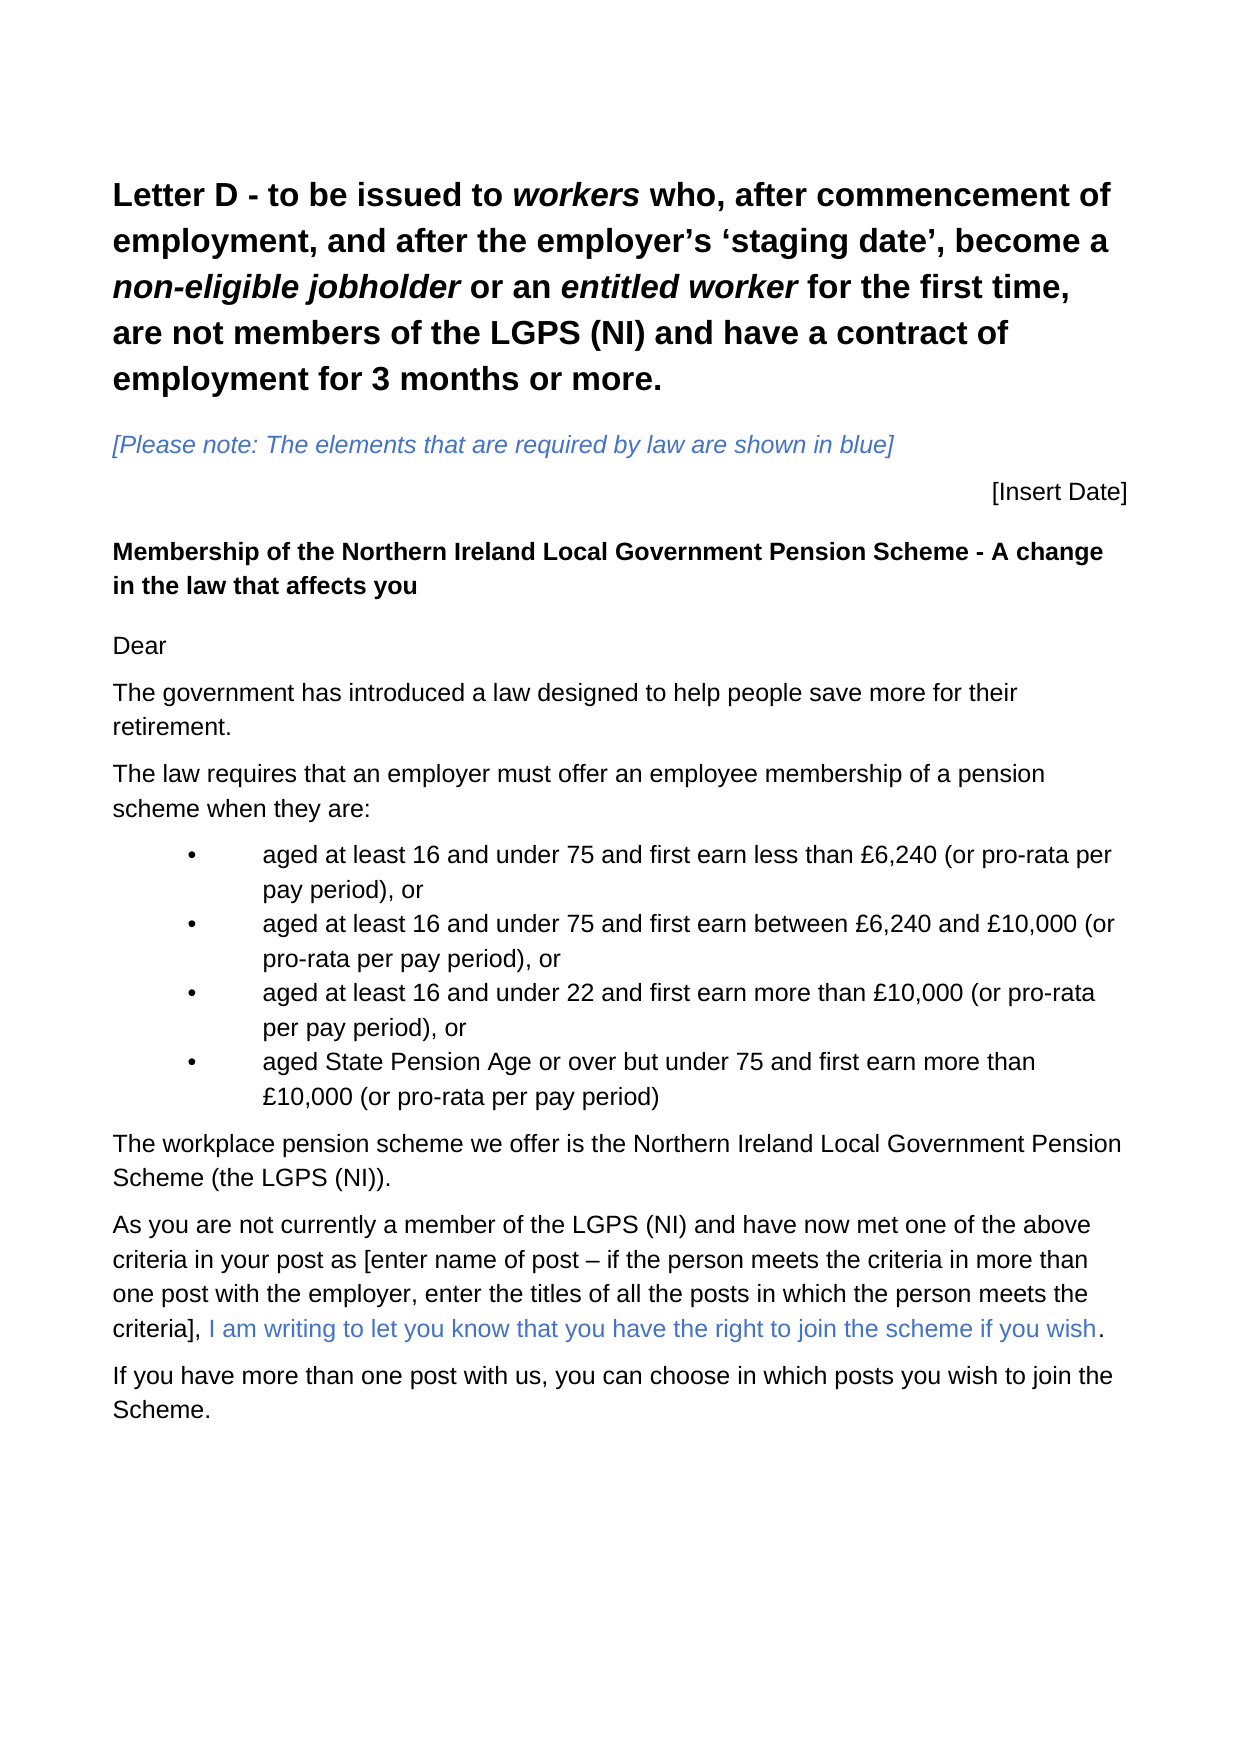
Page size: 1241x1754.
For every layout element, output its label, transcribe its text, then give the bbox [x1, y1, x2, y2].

subtitle Membership of the Northern Ireland Local Government Pension Scheme - A change in the law that affects you [112, 537, 1128, 600]
text [Insert Date] [112, 477, 1128, 506]
text Dear [112, 631, 1128, 659]
text The government has introduced a law designed to help people save more for their retirement. [112, 678, 1128, 741]
text If you have more than one post with us, you can choose in which posts you wish to join the Scheme. [112, 1361, 1128, 1424]
list • aged at least 16 and under 22 and first earn more than £10,000 (or pro-rata per pay period), or [187, 978, 1128, 1042]
list • aged State Pension Age or over but under 75 and first earn more than £10,000 (or pro-rata per pay period) [187, 1047, 1128, 1111]
subtitle Letter D - to be issued to workers who, after commencement of employment, and after the employer’s ‘staging date’, become a non-eligible jobholder or an entitled worker for the first time, are not members of the LGPS (NI) and have a contract of employment for 3 months or more. [112, 175, 1128, 398]
text The law requires that an employer must offer an employee membership of a pension scheme when they are: [112, 759, 1128, 822]
text [Please note: The elements that are required by law are shown in blue] [112, 430, 1128, 459]
list • aged at least 16 and under 75 and first earn less than £6,240 (or pro-rata per pay period), or [187, 841, 1128, 904]
list • aged at least 16 and under 75 and first earn between £6,240 and £10,000 (or pro-rata per pay period), or [187, 909, 1128, 973]
text As you are not currently a member of the LGPS (NI) and have now met one of the above criteria in your post as [enter name of post – if the person meets the criteria in more than one post with the employer, enter the titles of all the posts in which the person meets the criteria], I am writing to let you know that you have the right to join the scheme if you wish. [112, 1210, 1128, 1342]
text The workplace pension scheme we offer is the Northern Ireland Local Government Pension Scheme (the LGPS (NI)). [112, 1129, 1128, 1192]
